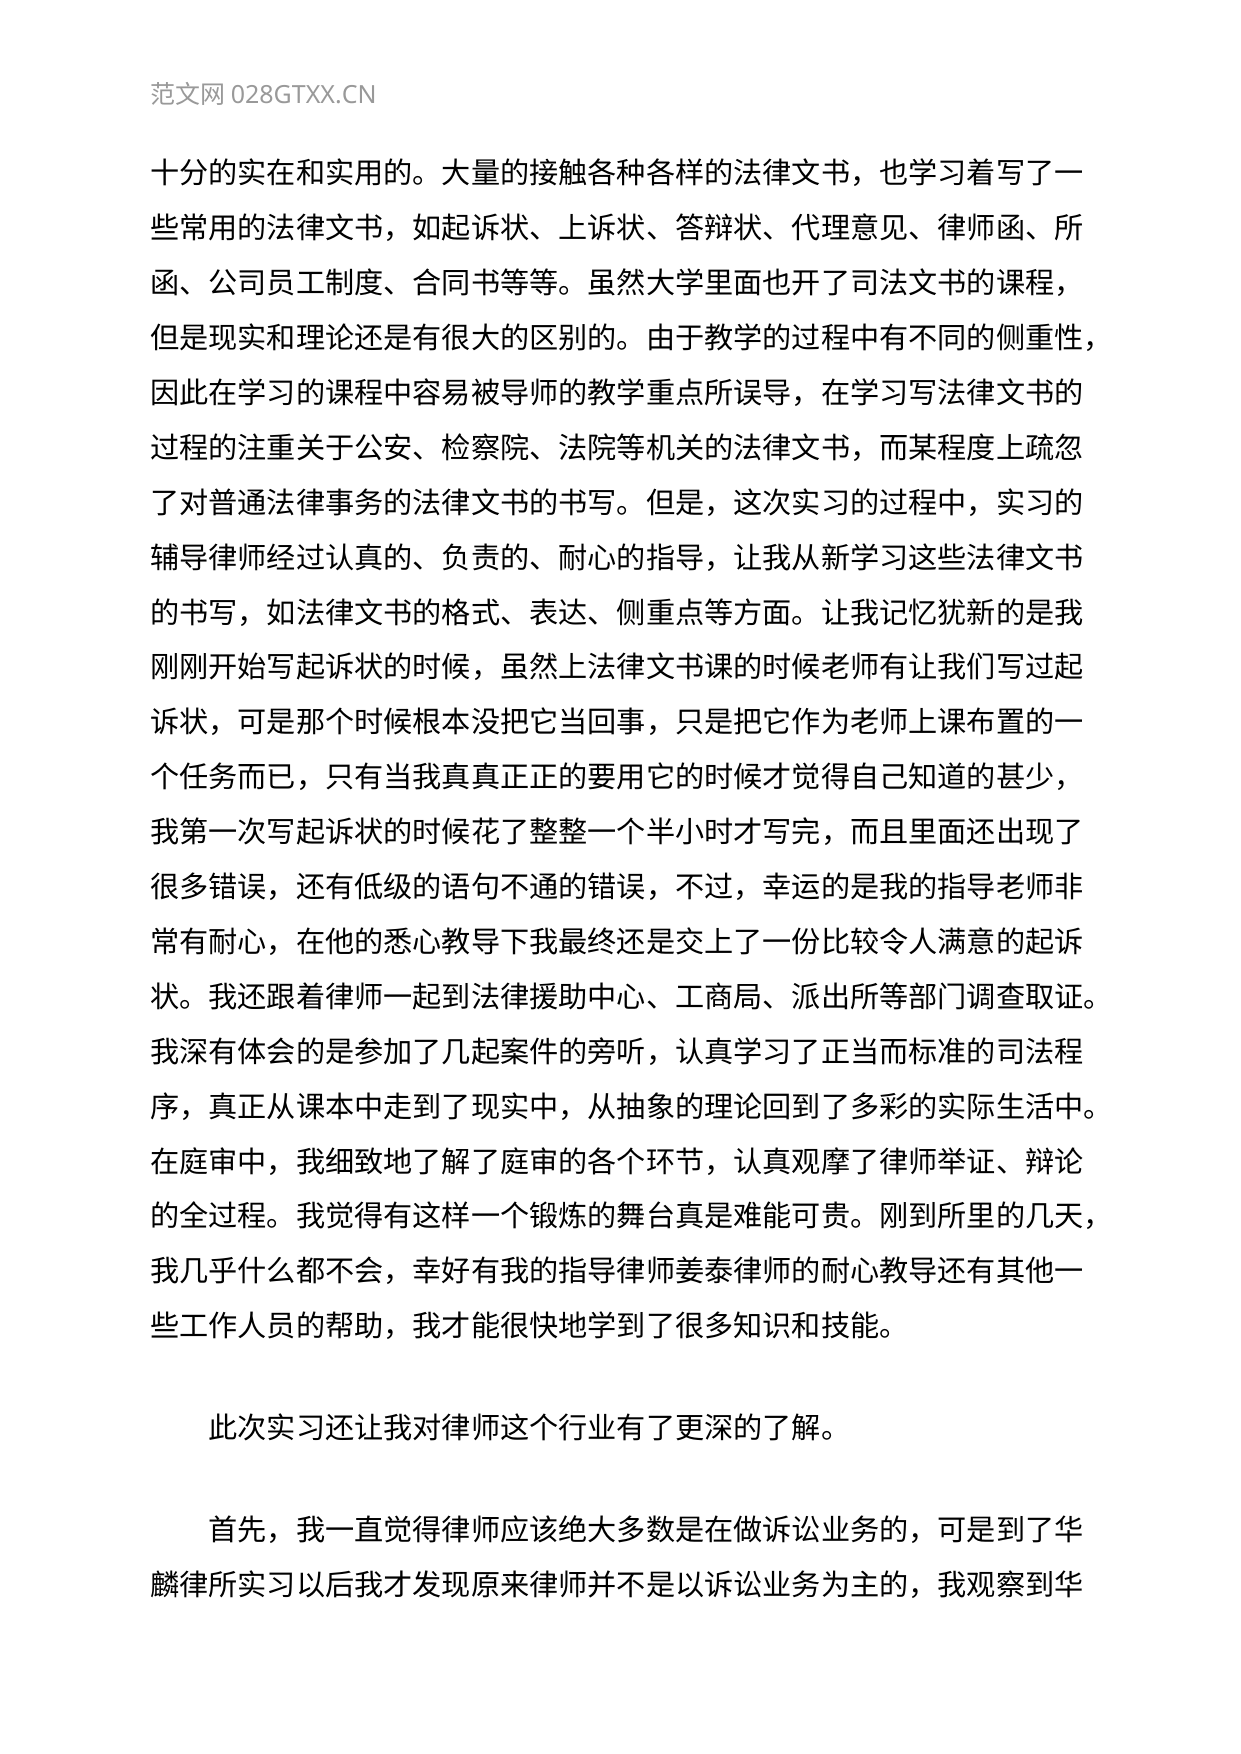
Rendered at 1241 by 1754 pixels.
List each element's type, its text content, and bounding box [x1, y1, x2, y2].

text 此次实习还让我对律师这个行业有了更深的了解。 [150, 1404, 1090, 1447]
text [150, 1506, 1090, 1603]
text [150, 150, 1090, 1345]
